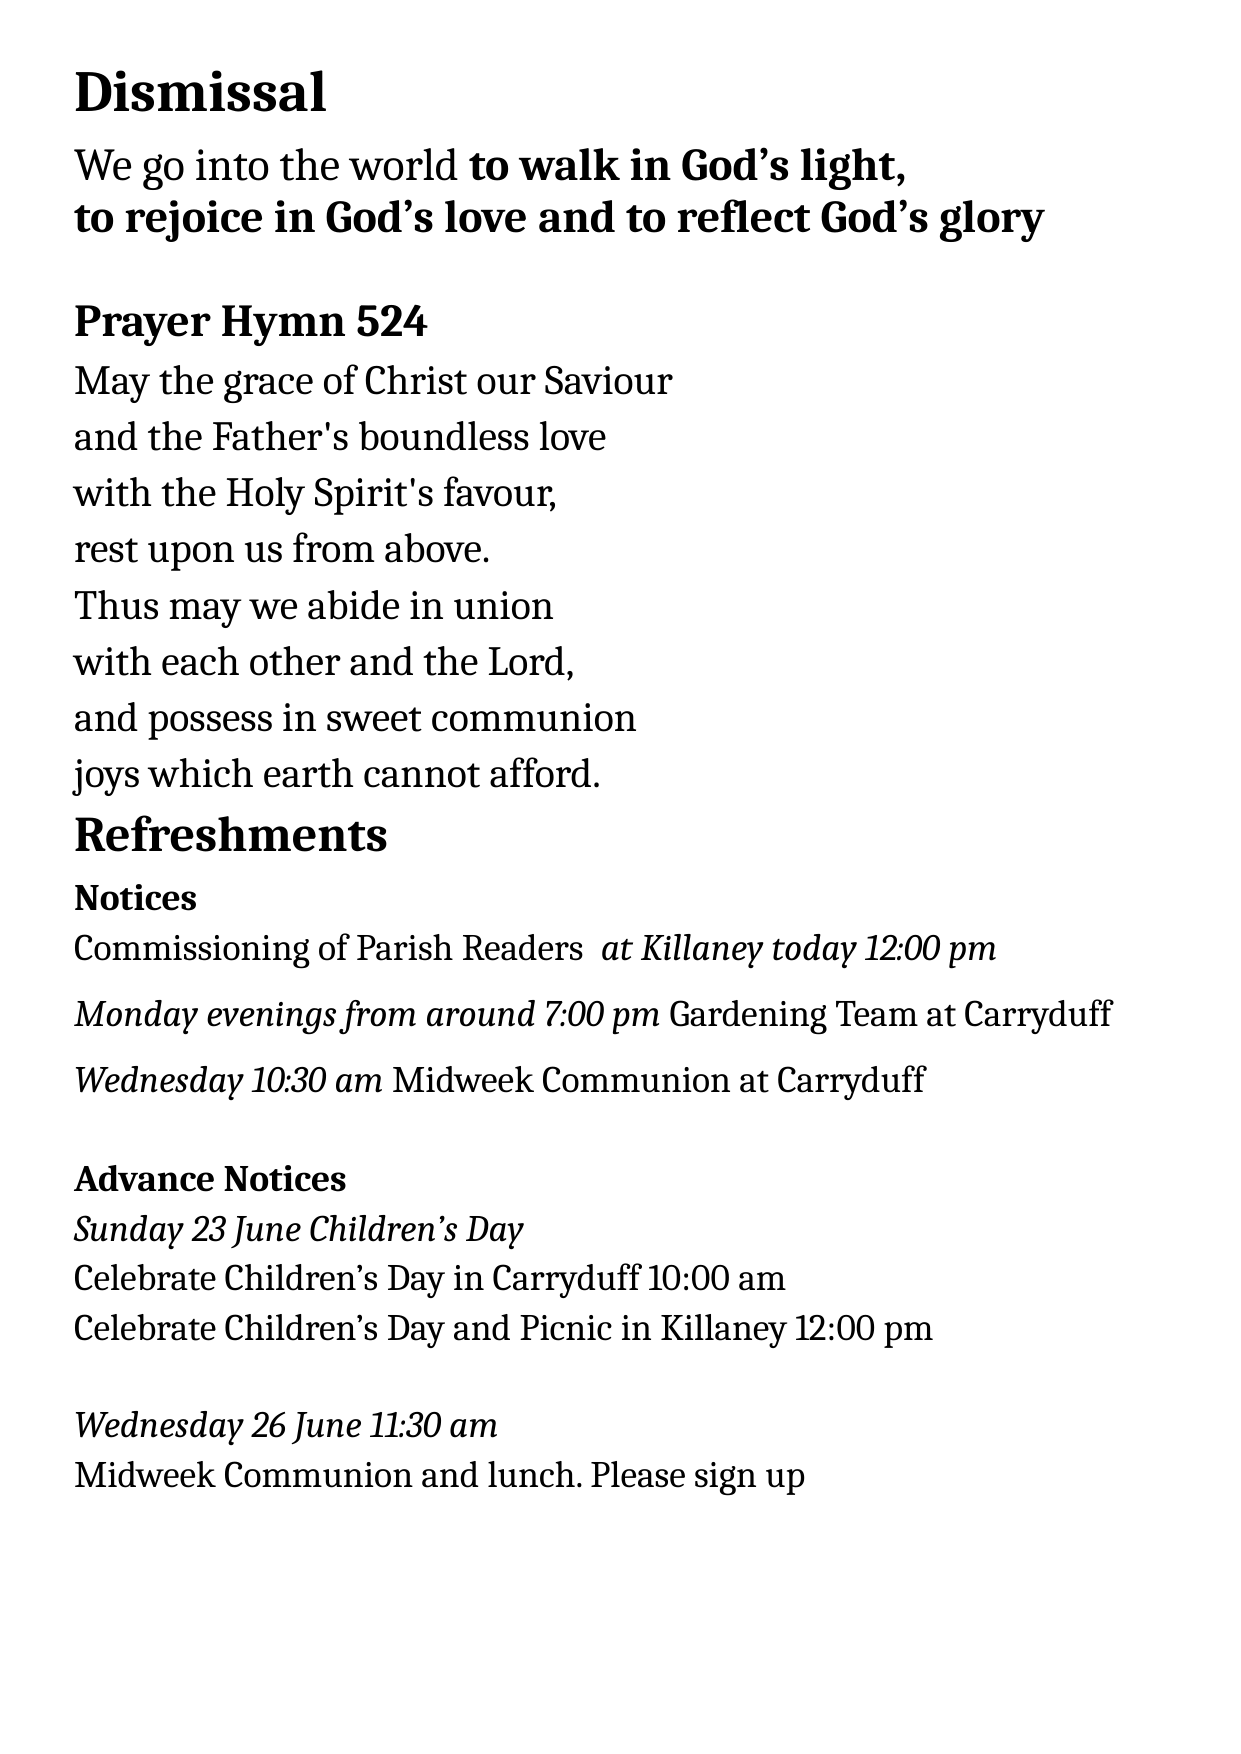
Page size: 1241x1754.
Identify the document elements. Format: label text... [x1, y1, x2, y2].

text Wednesday 26 June 11:30 am Midweek Communion and lunch. Please sign up [74, 1404, 1166, 1496]
subtitle Refreshments [74, 807, 1166, 864]
text with the Holy Spirit's favour, [74, 469, 1166, 517]
text Notices Commissioning of Parish Readers at Killaney today 12:00 pm [74, 877, 1166, 969]
text Prayer Hymn 524 [74, 296, 1166, 348]
text May the grace of Christ our Saviour [74, 357, 1166, 404]
text and the Father's boundless love [74, 413, 1166, 461]
text Monday evenings from around 7:00 pm Gardening Team at Carryduff [74, 992, 1166, 1036]
text Wednesday 10:30 am Midweek Communion at Carryduff Advance Notices Sunday 23 June Children’s Day Celebrate Children’s Day in Carryduff 10:00 am Celebrate Children’s Day and Picnic in Killaney 12:00 pm [74, 1059, 1166, 1383]
text rest upon us from above. [74, 525, 1166, 573]
text Thus may we abide in union [74, 582, 1166, 629]
text joys which earth cannot afford. [74, 750, 1166, 798]
text and possess in sweet communion [74, 694, 1166, 742]
text with each other and the Lord, [74, 638, 1166, 686]
subtitle Dismissal [74, 59, 1166, 126]
text We go into the world to walk in God’s light, to rejoice in God’s love and to reflect God’s glory [74, 139, 1166, 244]
